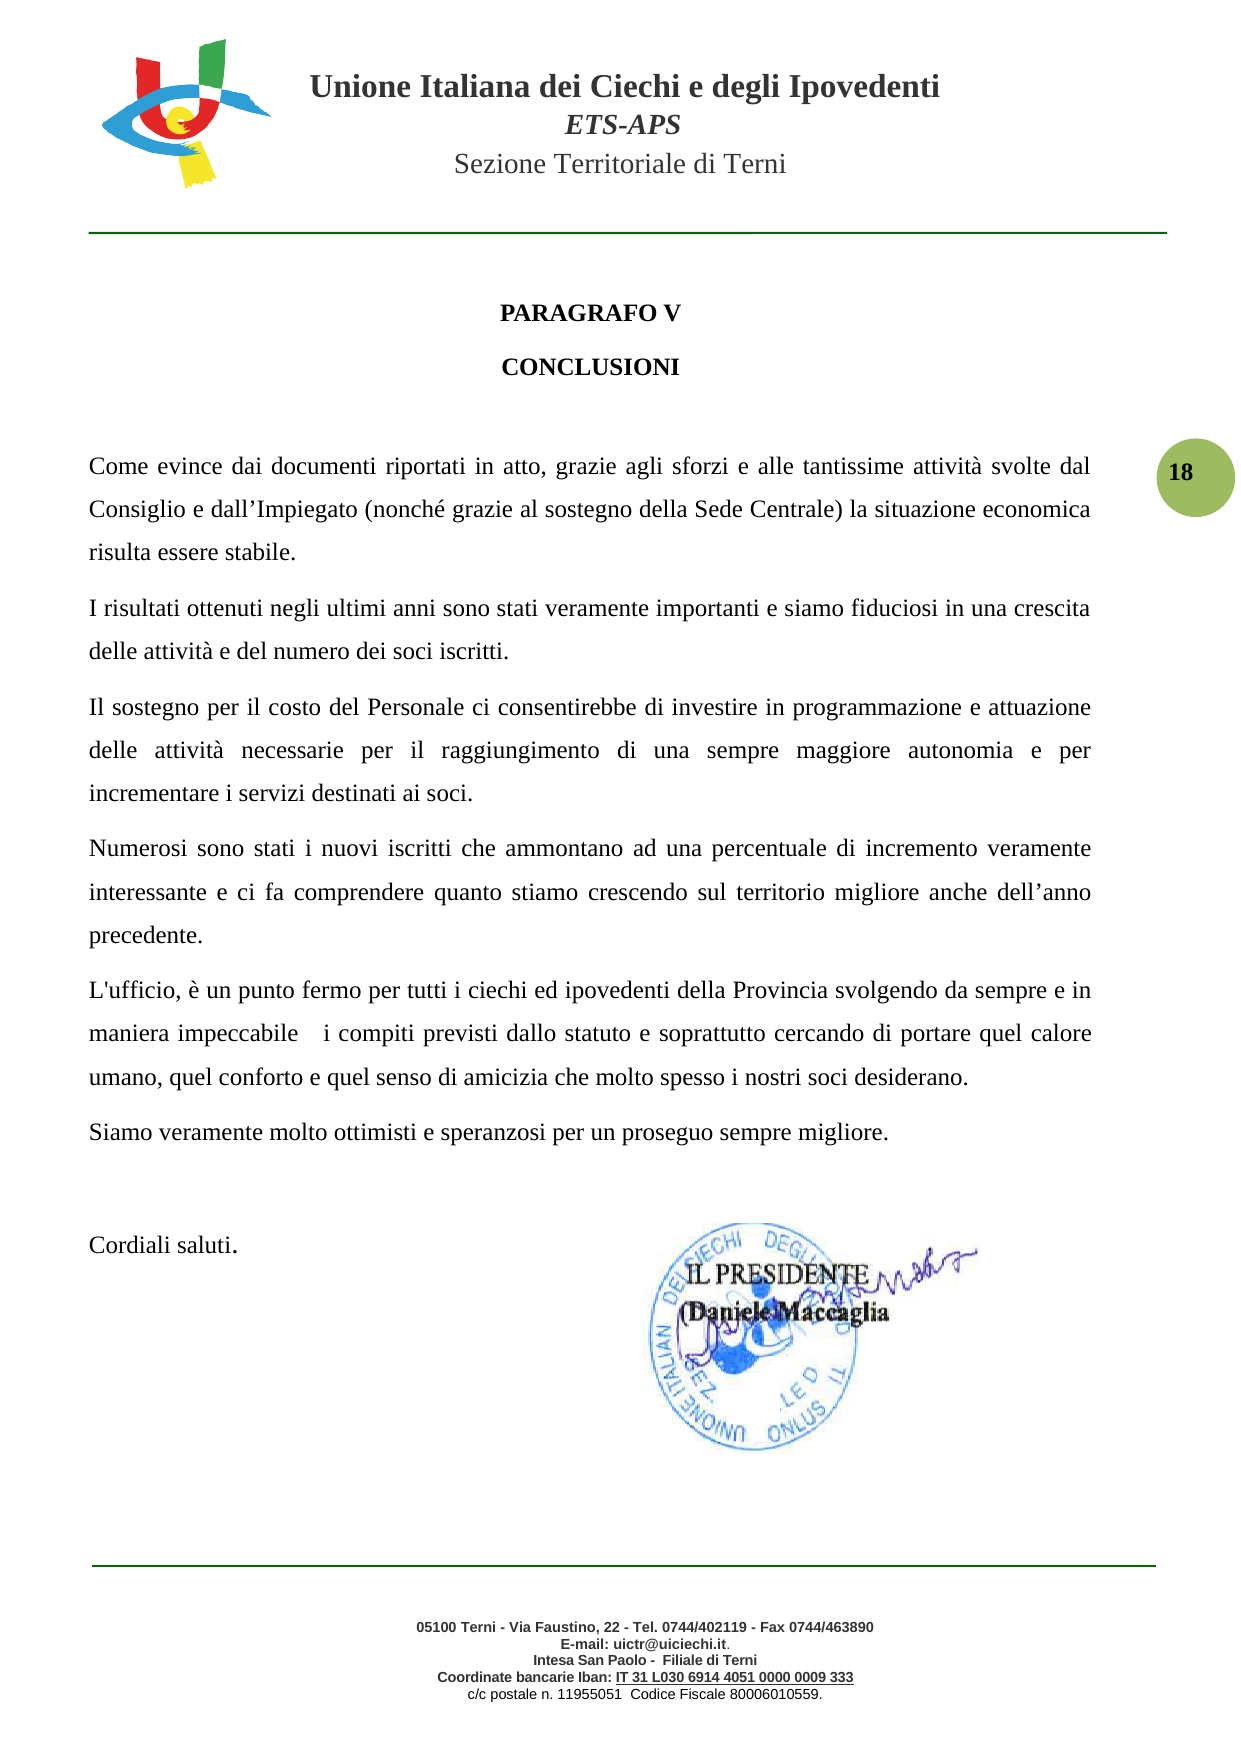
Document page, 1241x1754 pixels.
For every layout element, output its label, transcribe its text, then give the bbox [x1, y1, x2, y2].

text Come evince dai documenti riportati in atto, grazie agli sforzi e alle tantissime attività svolte dal Consiglio e dall’Impiegato (nonché grazie al sostegno della Sede Centrale) la situazione economica risulta essere stabile. [89, 451, 1092, 566]
text Cordiali saluti. [89, 1227, 1092, 1260]
text I risultati ottenuti negli ultimi anni sono stati veramente importanti e siamo fiduciosi in una crescita delle attività e del numero dei soci iscritti. [89, 593, 1092, 665]
text Il sostegno per il costo del Personale ci consentirebbe di investire in programmazione e attuazione delle attività necessarie per il raggiungimento di una sempre maggiore autonomia e per incrementare i servizi destinati ai soci. [89, 692, 1092, 807]
text Numerosi sono stati i nuovi iscritti che ammontano ad una percentuale di incremento veramente interessante e ci fa comprendere quanto stiamo crescendo sul territorio migliore anche dell’anno precedente. [89, 833, 1092, 948]
picture [68, 33, 318, 210]
text PARAGRAFO V [89, 298, 1092, 327]
text Siamo veramente molto ottimisti e speranzosi per un proseguo sempre migliore. [89, 1117, 1092, 1146]
text CONCLUSIONI [89, 352, 1092, 381]
text L'ufficio, è un punto fermo per tutti i ciechi ed ipovedenti della Provincia svolgendo da sempre e in maniera impeccabile i compiti previsti dallo statuto e soprattutto cercando di portare quel calore umano, quel conforto e quel senso di amicizia che molto spesso i nostri soci desiderano. [89, 975, 1092, 1090]
